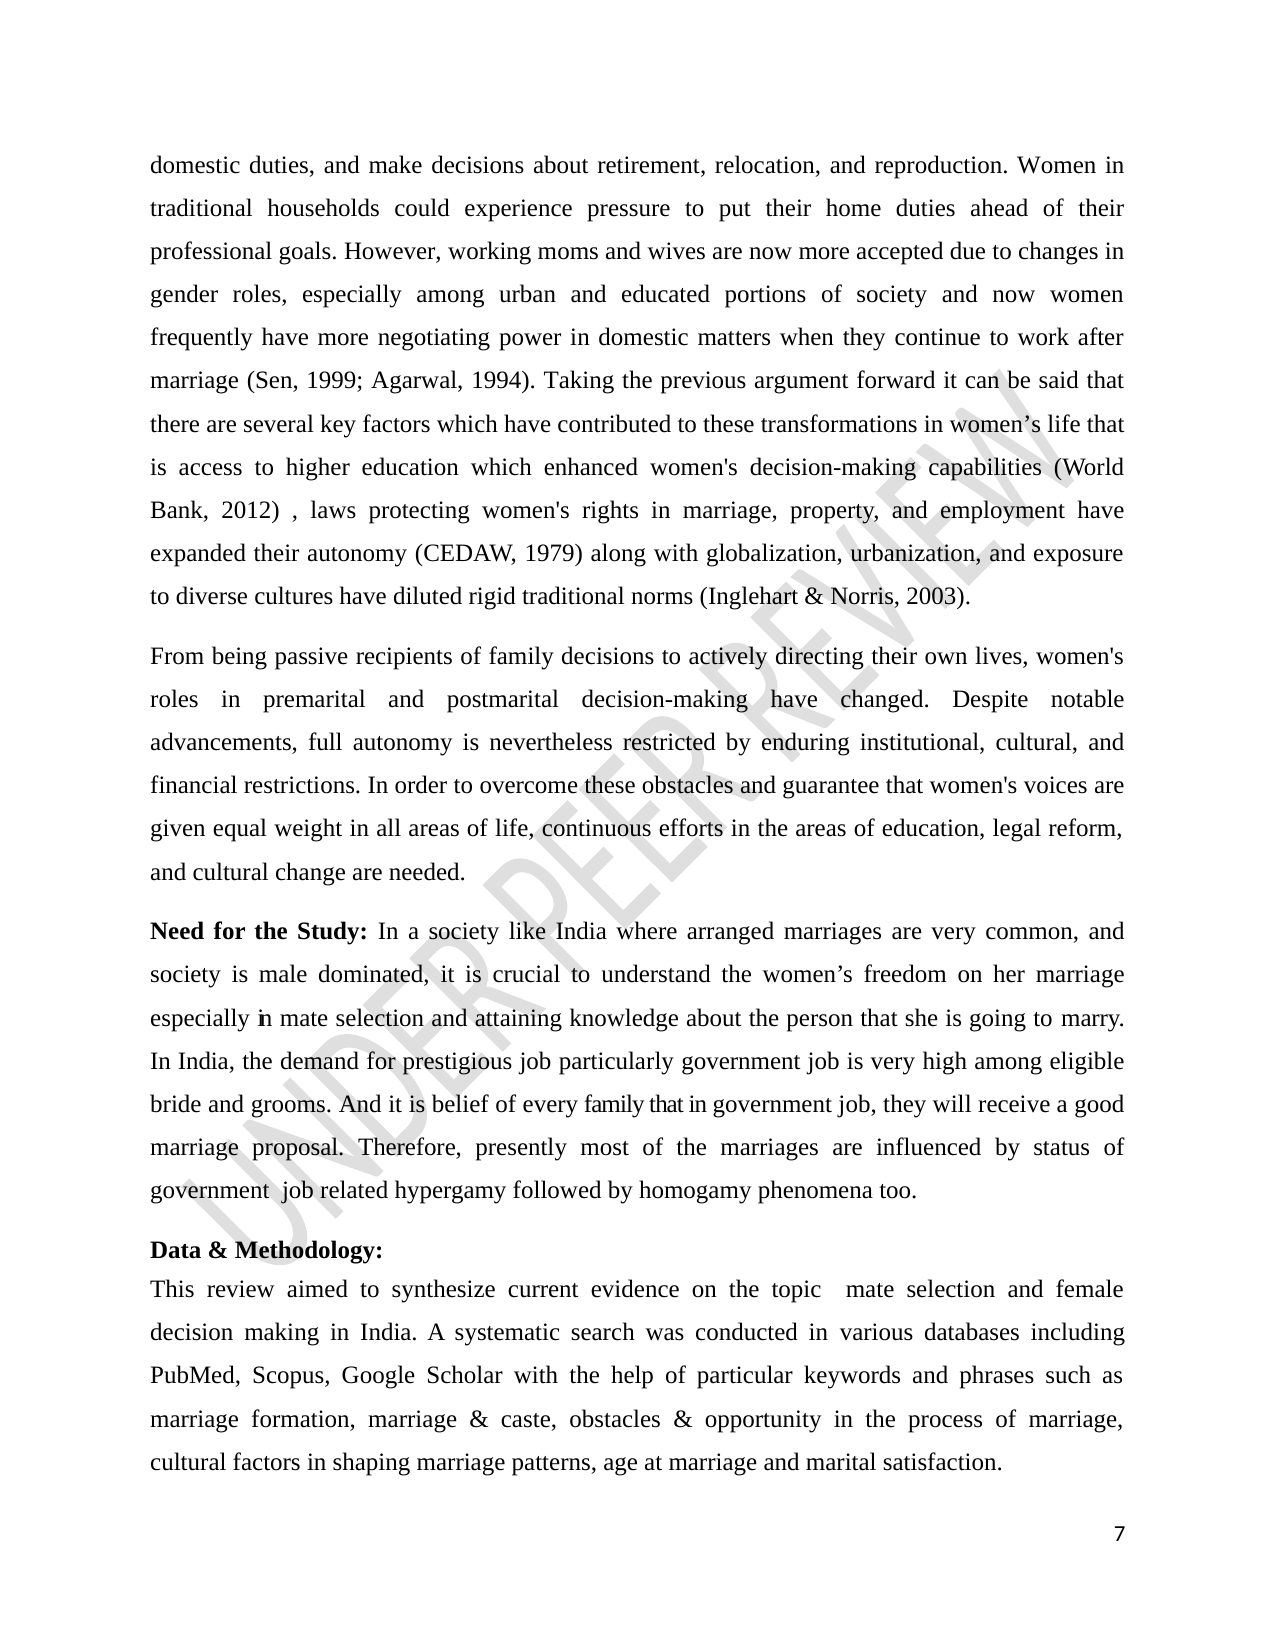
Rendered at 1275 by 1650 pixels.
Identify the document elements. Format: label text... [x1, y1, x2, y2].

text From being passive recipients of family decisions to actively directing their own lives, women's roles in premarital and postmarital decision-making have changed. Despite notable advancements, full autonomy is nevertheless restricted by enduring institutional, cultural, and financial restrictions. In order to overcome these obstacles and guarantee that women's voices are given equal weight in all areas of life, continuous efforts in the areas of education, legal reform, and cultural change are needed. [150, 641, 1125, 885]
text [150, 150, 1125, 610]
text This review aimed to synthesize current evidence on the topic mate selection and female decision making in India. A systematic search was conducted in various databases including PubMed, Scopus, Google Scholar with the help of particular keywords and phrases such as marriage formation, marriage & caste, obstacles & opportunity in the process of marriage, cultural factors in shaping marriage patterns, age at marriage and marital satisfaction. [150, 1274, 1125, 1476]
text Need for the Study: In a society like India where arranged marriages are very common, and society is male dominated, it is crucial to understand the women’s freedom on her marriage especially in mate selection and attaining knowledge about the person that she is going to marry. In India, the demand for prestigious job particularly government job is very high among eligible bride and grooms. And it is belief of every family that in government job, they will receive a good marriage proposal. Therefore, presently most of the marriages are influenced by status of government job related hypergamy followed by homogamy phenomena too. [150, 916, 1125, 1204]
subtitle Data & Methodology: [150, 1235, 1125, 1264]
